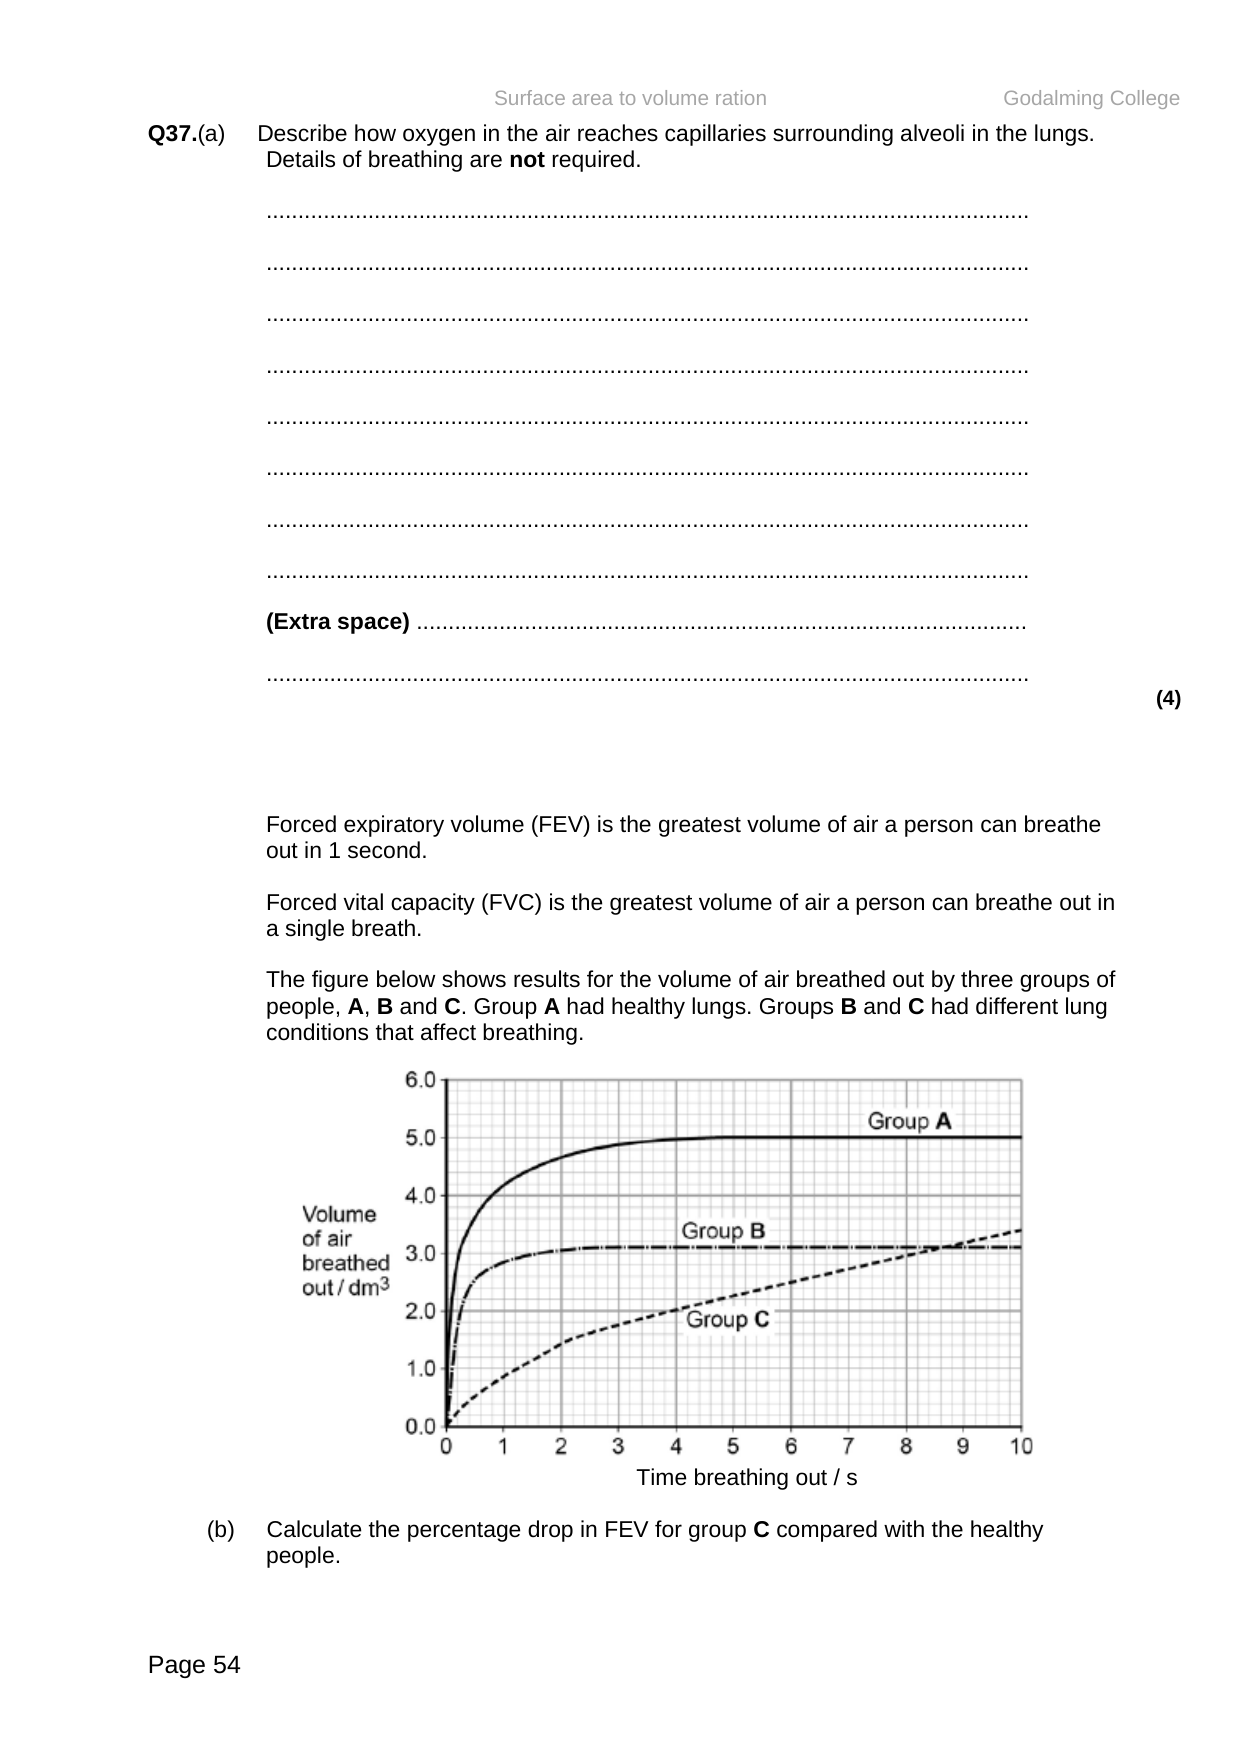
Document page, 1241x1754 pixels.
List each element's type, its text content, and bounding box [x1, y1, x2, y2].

text (Extra space) ................................................................................................ [266, 608, 1122, 635]
text ........................................................................................................................ [266, 300, 1122, 327]
text Forced vital capacity (FVC) is the greatest volume of air a person can breathe out in a single breath. [266, 889, 1122, 941]
text ........................................................................................................................ [266, 352, 1122, 378]
text ........................................................................................................................ [266, 557, 1122, 583]
text ........................................................................................................................ [266, 249, 1122, 275]
text (4) [148, 686, 1181, 710]
text (b) Calculate the percentage drop in FEV for group C compared with the healthy people. [207, 1516, 1122, 1568]
text ........................................................................................................................ [266, 506, 1122, 532]
text Q37.(a) Describe how oxygen in the air reaches capillaries surrounding alveoli in the lungs. Details of breathing are not required. [148, 120, 1122, 172]
text ........................................................................................................................ [266, 660, 1122, 686]
text The figure below shows results for the volume of air breathed out by three groups of people, A, B and C. Group A had healthy lungs. Groups B and C had different lung conditions that affect breathing. [266, 966, 1122, 1045]
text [266, 197, 1122, 224]
text ........................................................................................................................ [266, 403, 1122, 429]
picture [302, 1070, 1033, 1460]
text Forced expiratory volume (FEV) is the greatest volume of air a person can breathe out in 1 second. [266, 811, 1122, 864]
text ........................................................................................................................ [266, 454, 1122, 481]
